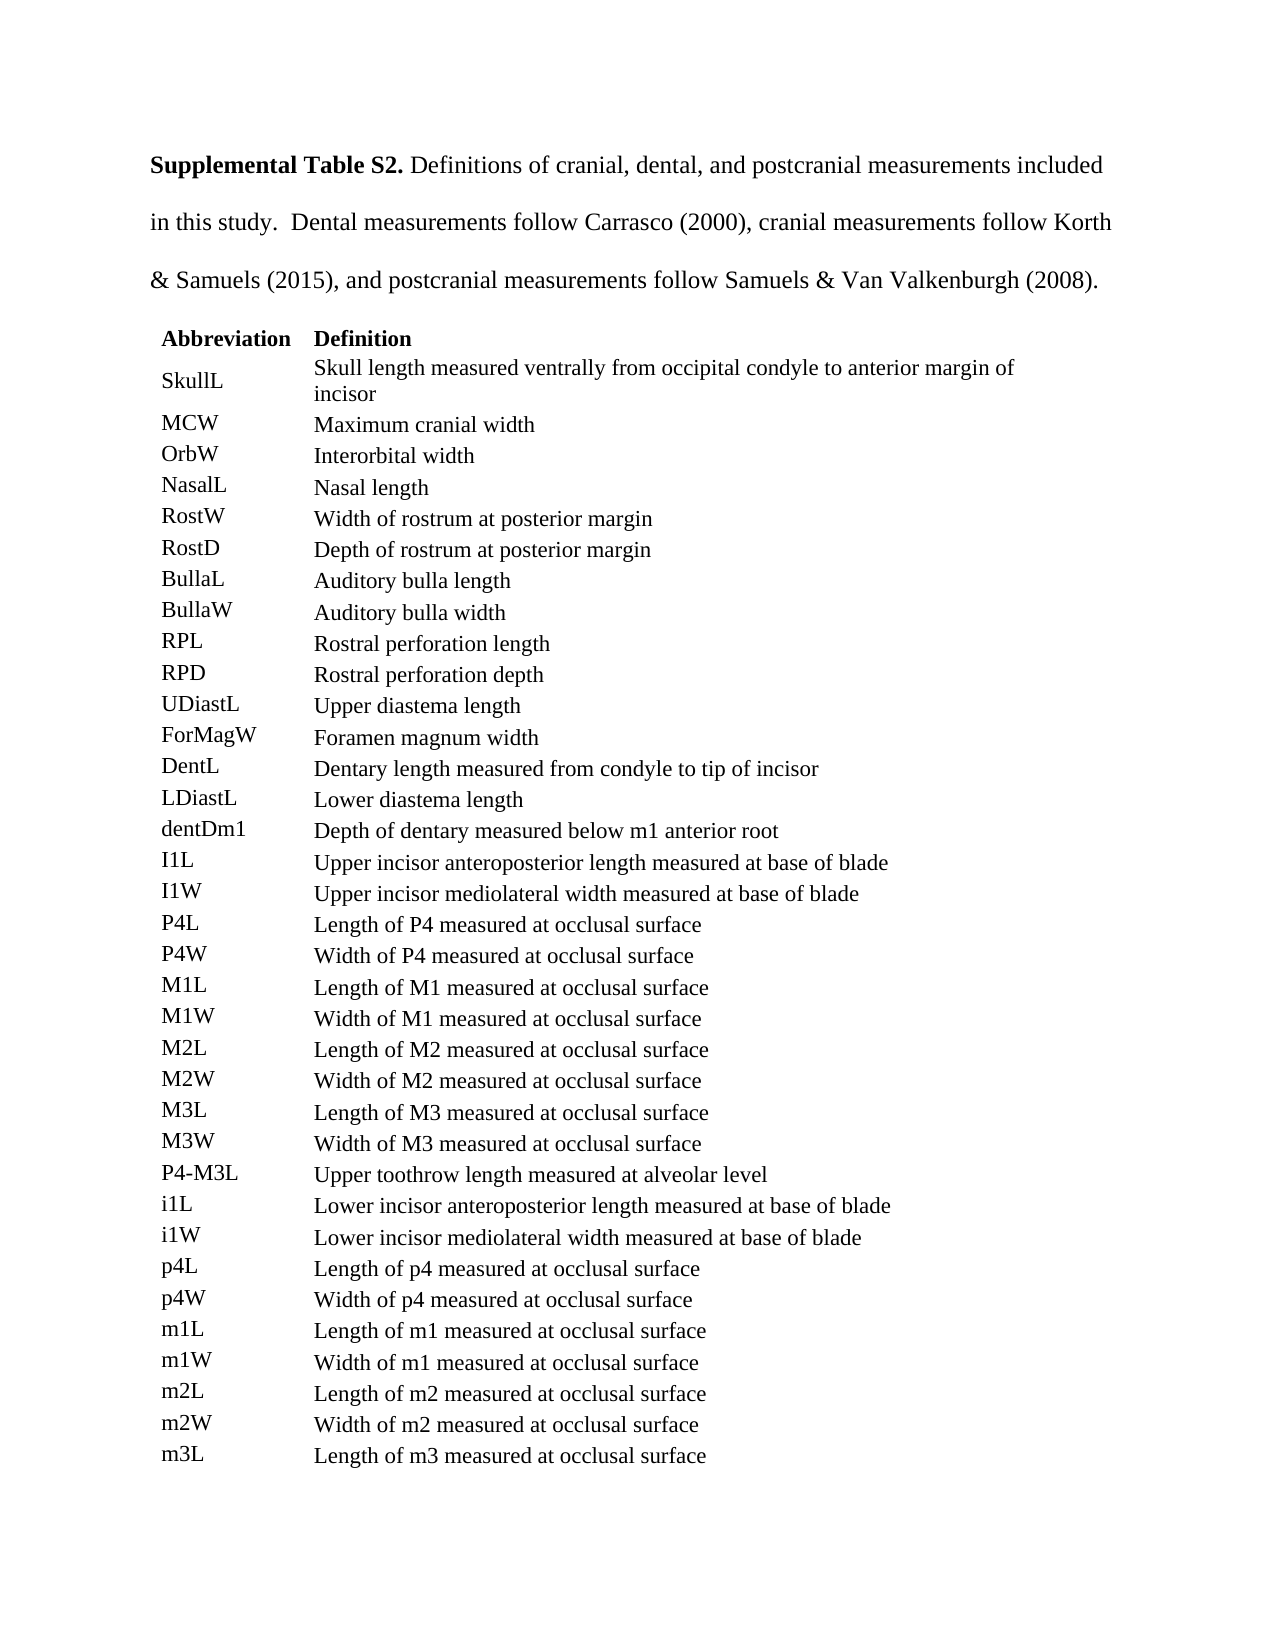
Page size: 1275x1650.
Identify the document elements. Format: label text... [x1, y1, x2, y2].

table_cell m1W [150, 1344, 302, 1375]
table_cell LDiastL [150, 781, 302, 813]
table_cell UDiastL [150, 688, 302, 719]
table_cell M2L [150, 1031, 302, 1063]
table_cell OrbW [150, 438, 302, 469]
table_cell Width of m1 measured at occlusal surface [303, 1344, 1094, 1375]
table_cell Auditory bulla length [303, 563, 1094, 594]
table_cell M3W [150, 1125, 302, 1156]
table_cell M1W [150, 1000, 302, 1031]
table_header Definition [303, 323, 1094, 354]
table_cell I1L [150, 844, 302, 875]
table_cell Width of p4 measured at occlusal surface [303, 1281, 1094, 1313]
table_cell Lower incisor mediolateral width measured at base of blade [303, 1219, 1094, 1250]
table_cell DentL [150, 750, 302, 781]
table_cell Upper toothrow length measured at alveolar level [303, 1156, 1094, 1188]
table_cell P4L [150, 906, 302, 938]
table_cell Width of m2 measured at occlusal surface [303, 1406, 1094, 1438]
table_cell I1W [150, 875, 302, 906]
table_cell p4L [150, 1250, 302, 1281]
table_cell p4W [150, 1281, 302, 1313]
table_cell Width of M1 measured at occlusal surface [303, 1000, 1094, 1031]
table_cell ForMagW [150, 719, 302, 750]
table_cell Maximum cranial width [303, 406, 1094, 438]
table_cell Width of rostrum at posterior margin [303, 500, 1094, 531]
table_cell Width of P4 measured at occlusal surface [303, 938, 1094, 969]
table_cell RostD [150, 531, 302, 563]
table_cell m3L [150, 1438, 302, 1469]
table_cell BullaW [150, 594, 302, 625]
table_cell BullaL [150, 563, 302, 594]
table_cell m2L [150, 1375, 302, 1406]
table_cell Length of M3 measured at occlusal surface [303, 1094, 1094, 1125]
table_cell M3L [150, 1094, 302, 1125]
table_cell dentDm1 [150, 813, 302, 844]
table_cell Rostral perforation depth [303, 656, 1094, 688]
table_cell Length of m1 measured at occlusal surface [303, 1313, 1094, 1344]
table_cell Nasal length [303, 469, 1094, 500]
table_cell Upper incisor anteroposterior length measured at base of blade [303, 844, 1094, 875]
table_cell Width of M3 measured at occlusal surface [303, 1125, 1094, 1156]
table_cell Foramen magnum width [303, 719, 1094, 750]
table_cell Length of P4 measured at occlusal surface [303, 906, 1094, 938]
table_cell RostW [150, 500, 302, 531]
table_cell Upper diastema length [303, 688, 1094, 719]
table_cell Rostral perforation length [303, 625, 1094, 656]
table_cell Upper incisor mediolateral width measured at base of blade [303, 875, 1094, 906]
table_cell Length of m2 measured at occlusal surface [303, 1375, 1094, 1406]
table_cell Length of M1 measured at occlusal surface [303, 969, 1094, 1000]
table_cell M1L [150, 969, 302, 1000]
table_cell NasalL [150, 469, 302, 500]
table_cell Depth of dentary measured below m1 anterior root [303, 813, 1094, 844]
table_cell RPD [150, 656, 302, 688]
table_cell Dentary length measured from condyle to tip of incisor [303, 750, 1094, 781]
table_cell m1L [150, 1313, 302, 1344]
table_cell i1L [150, 1188, 302, 1219]
table_cell Lower diastema length [303, 781, 1094, 813]
table_cell Width of M2 measured at occlusal surface [303, 1063, 1094, 1094]
table_cell Auditory bulla width [303, 594, 1094, 625]
table_cell RPL [150, 625, 302, 656]
table_cell Length of M2 measured at occlusal surface [303, 1031, 1094, 1063]
text Supplemental Table S2. Definitions of cranial, dental, and postcranial measurements included in this study. Dental measurements follow Carrasco (2000), cranial measurements follow Korth & Samuels (2015), and postcranial measurements follow Samuels & Van Valkenburgh (2008). [150, 150, 1125, 294]
table_cell Length of p4 measured at occlusal surface [303, 1250, 1094, 1281]
table_cell m2W [150, 1406, 302, 1438]
table_cell Length of m3 measured at occlusal surface [303, 1438, 1094, 1469]
table_cell P4W [150, 938, 302, 969]
table_cell P4-M3L [150, 1156, 302, 1188]
table_cell Skull length measured ventrally from occipital condyle to anterior margin of incisor [303, 354, 1094, 406]
table_cell Depth of rostrum at posterior margin [303, 531, 1094, 563]
table_cell i1W [150, 1219, 302, 1250]
table_cell SkullL [150, 354, 302, 406]
table_cell Interorbital width [303, 438, 1094, 469]
table_cell MCW [150, 406, 302, 438]
table_cell M2W [150, 1063, 302, 1094]
table_cell Lower incisor anteroposterior length measured at base of blade [303, 1188, 1094, 1219]
table_header Abbreviation [150, 323, 302, 354]
